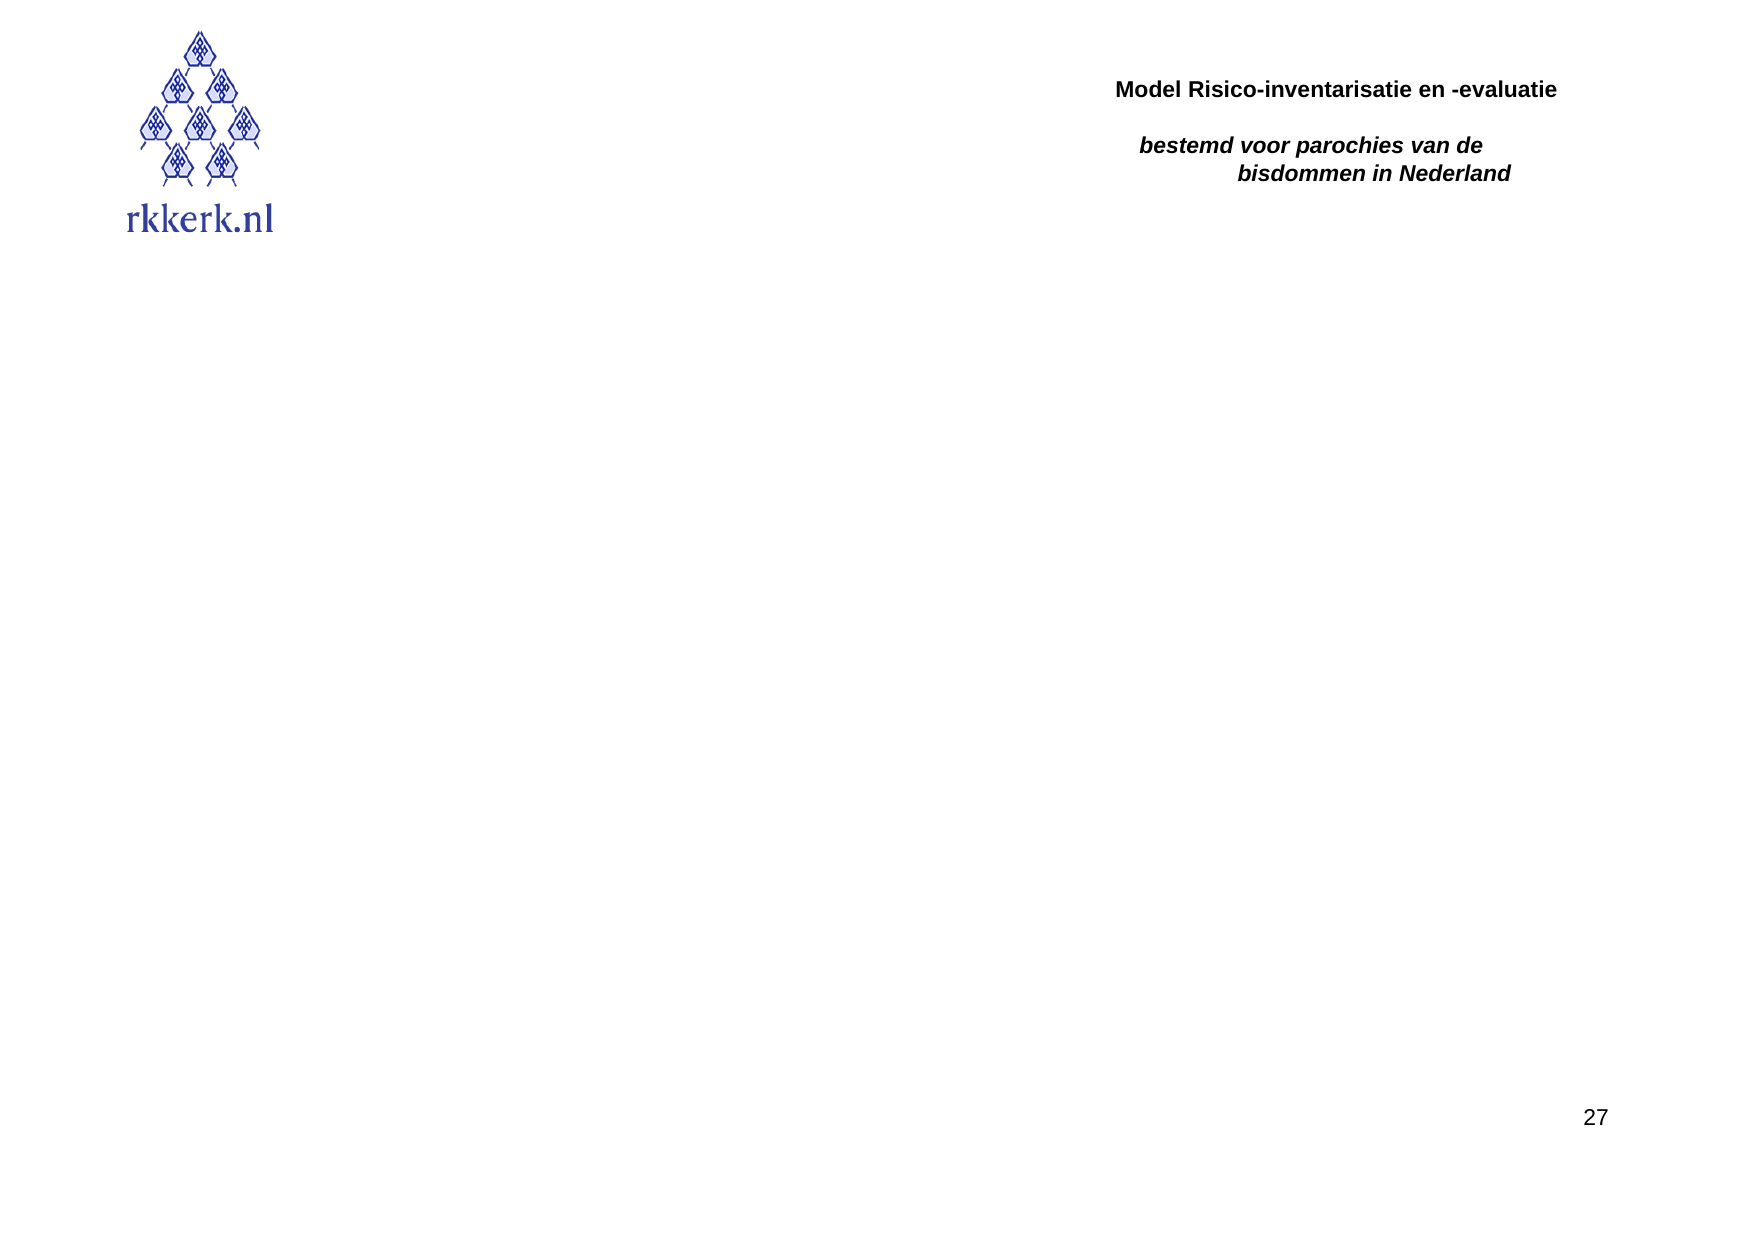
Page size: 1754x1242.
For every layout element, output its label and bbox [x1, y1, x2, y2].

picture [125, 29, 274, 233]
